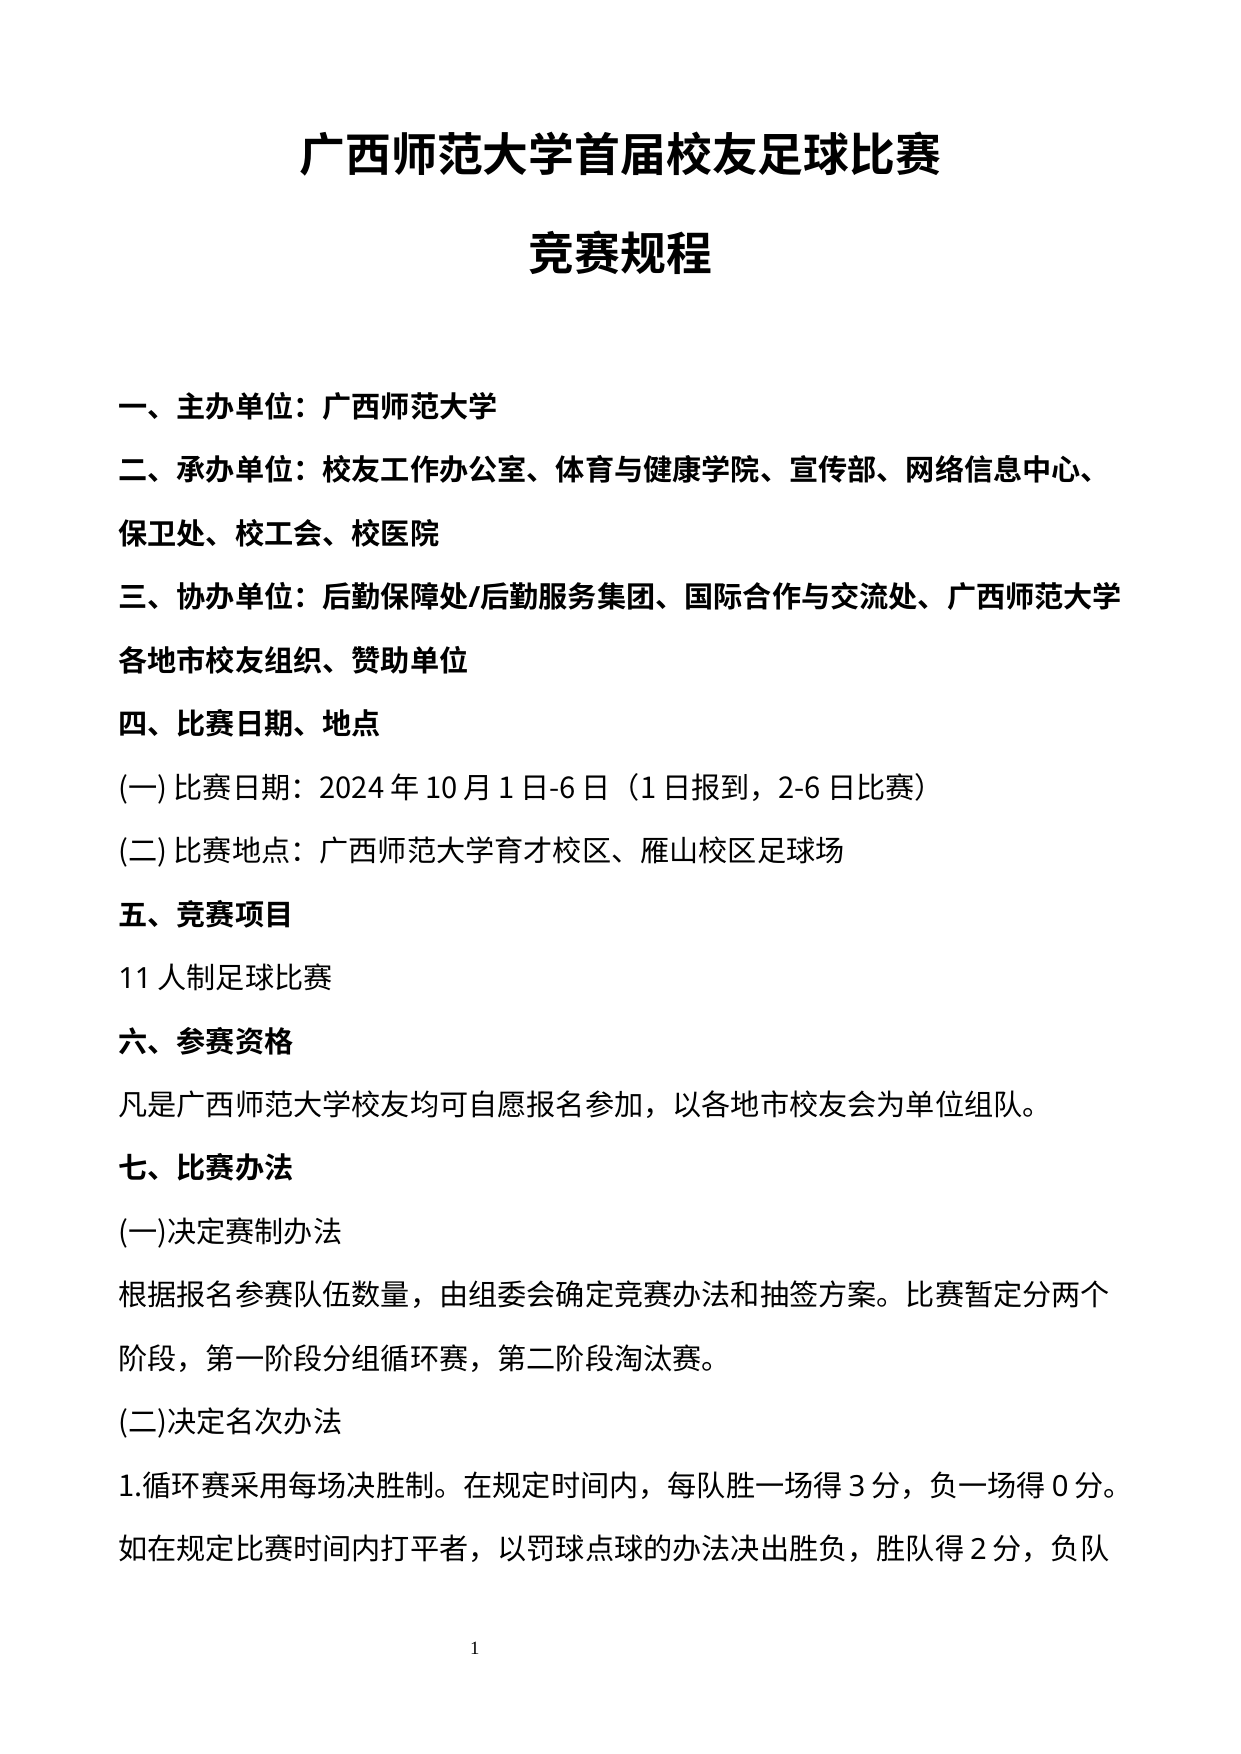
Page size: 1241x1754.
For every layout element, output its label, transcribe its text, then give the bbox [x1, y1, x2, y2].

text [118, 1462, 1122, 1568]
text 五、竞赛项目 [118, 891, 1122, 933]
text 竞赛规程 [118, 218, 1122, 284]
text 四、比赛日期、地点 [118, 701, 1122, 743]
text (二) 比赛地点：广西师范大学育才校区、雁山校区足球场 [118, 828, 1122, 870]
text (一) 比赛日期：2024年10月1日-6日（1日报到，2-6日比赛） [118, 764, 1122, 807]
text 根据报名参赛队伍数量，由组委会确定竞赛办法和抽签方案。比赛暂定分两个阶段，第一阶段分组循环赛，第二阶段淘汰赛。 [118, 1272, 1122, 1378]
text 三、协办单位：后勤保障处/后勤服务集团、国际合作与交流处、广西师范大学各地市校友组织、赞助单位 [118, 574, 1122, 680]
text (二)决定名次办法 [118, 1399, 1122, 1441]
text (一)决定赛制办法 [118, 1208, 1122, 1251]
text 六、参赛资格 [118, 1018, 1122, 1060]
text 11人制足球比赛 [118, 954, 1122, 997]
text 凡是广西师范大学校友均可自愿报名参加，以各地市校友会为单位组队。 [118, 1082, 1122, 1124]
text 广西师范大学首届校友足球比赛 [118, 118, 1122, 184]
text 一、主办单位：广西师范大学 [118, 383, 1122, 426]
text 七、比赛办法 [118, 1145, 1122, 1187]
text 二、承办单位：校友工作办公室、体育与健康学院、宣传部、网络信息中心、保卫处、校工会、校医院 [118, 447, 1122, 553]
